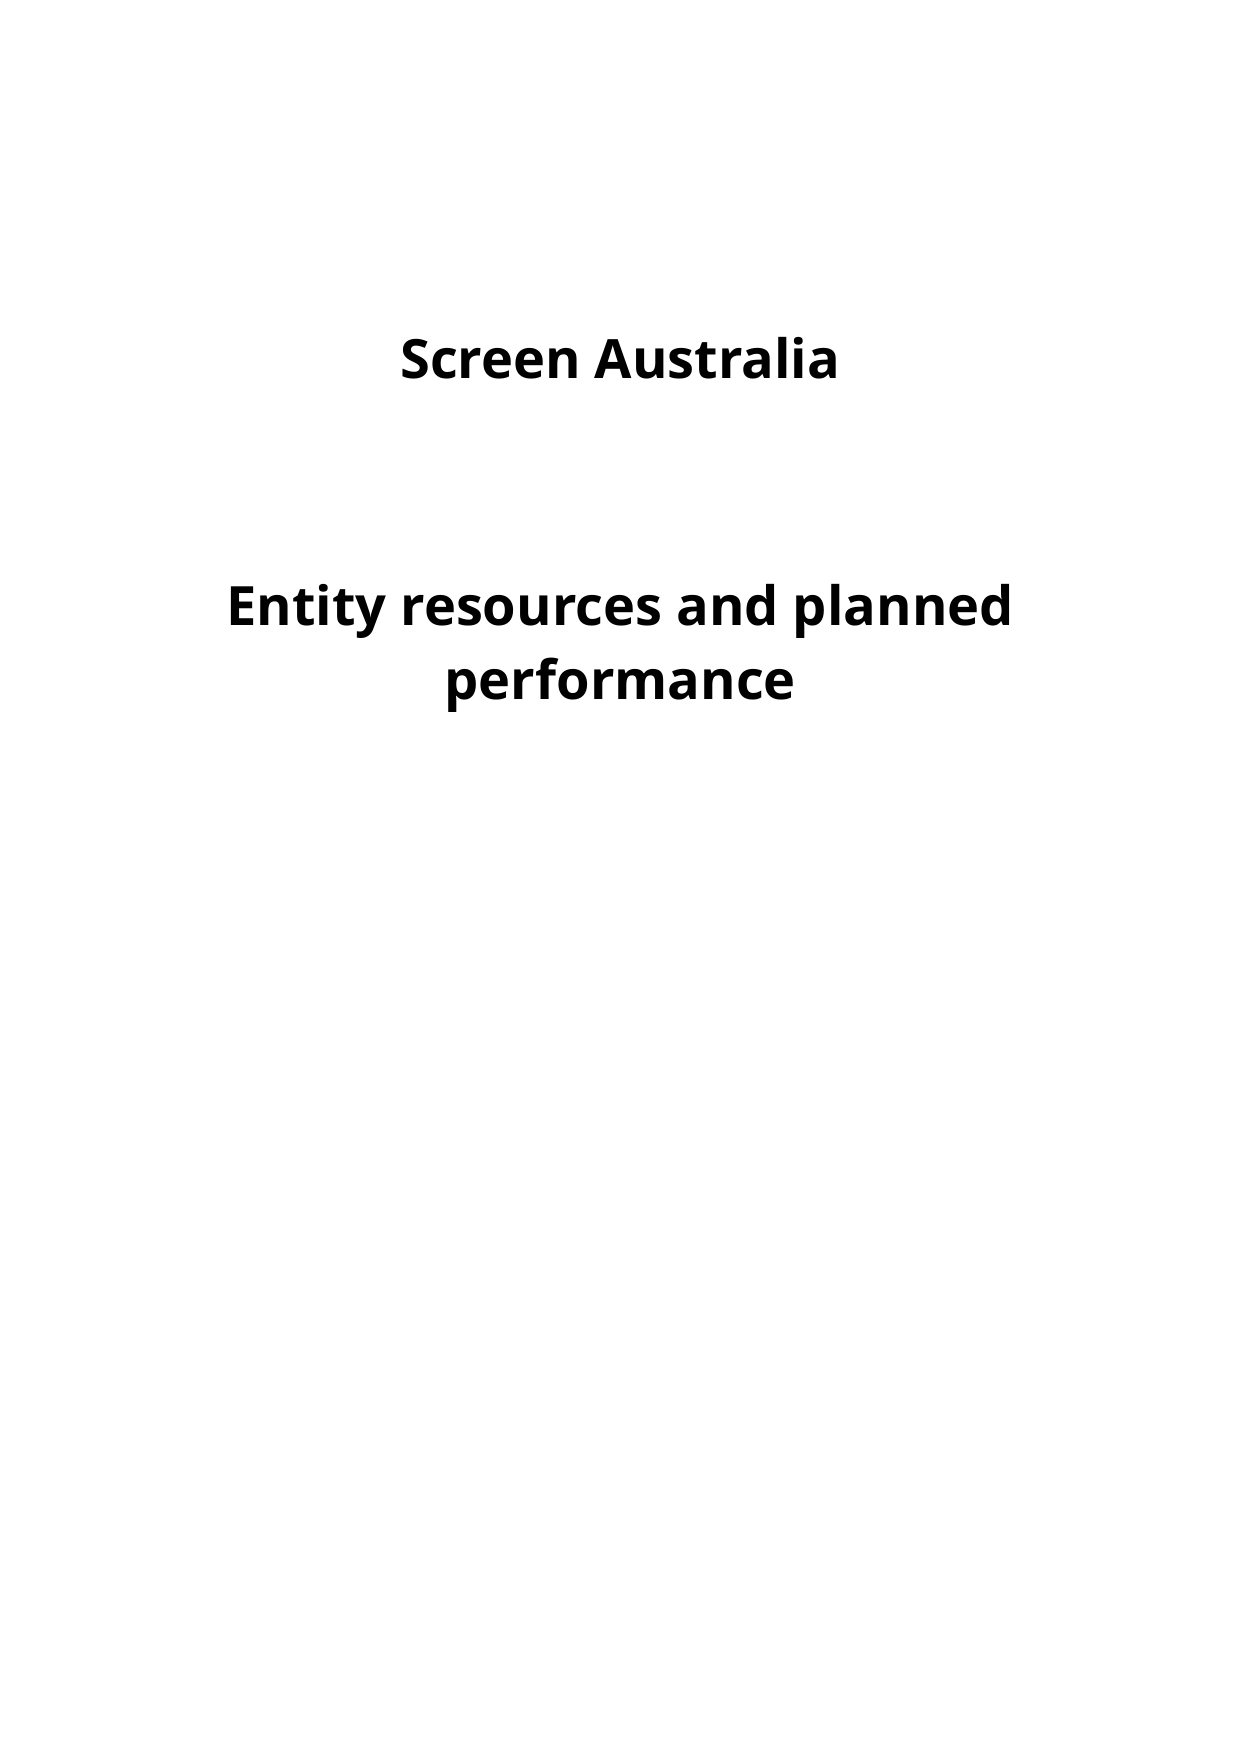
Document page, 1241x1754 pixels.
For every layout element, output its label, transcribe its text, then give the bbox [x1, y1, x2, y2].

subtitle Screen Australia [218, 320, 1022, 394]
subtitle Entity resources and planned performance [218, 568, 1022, 715]
